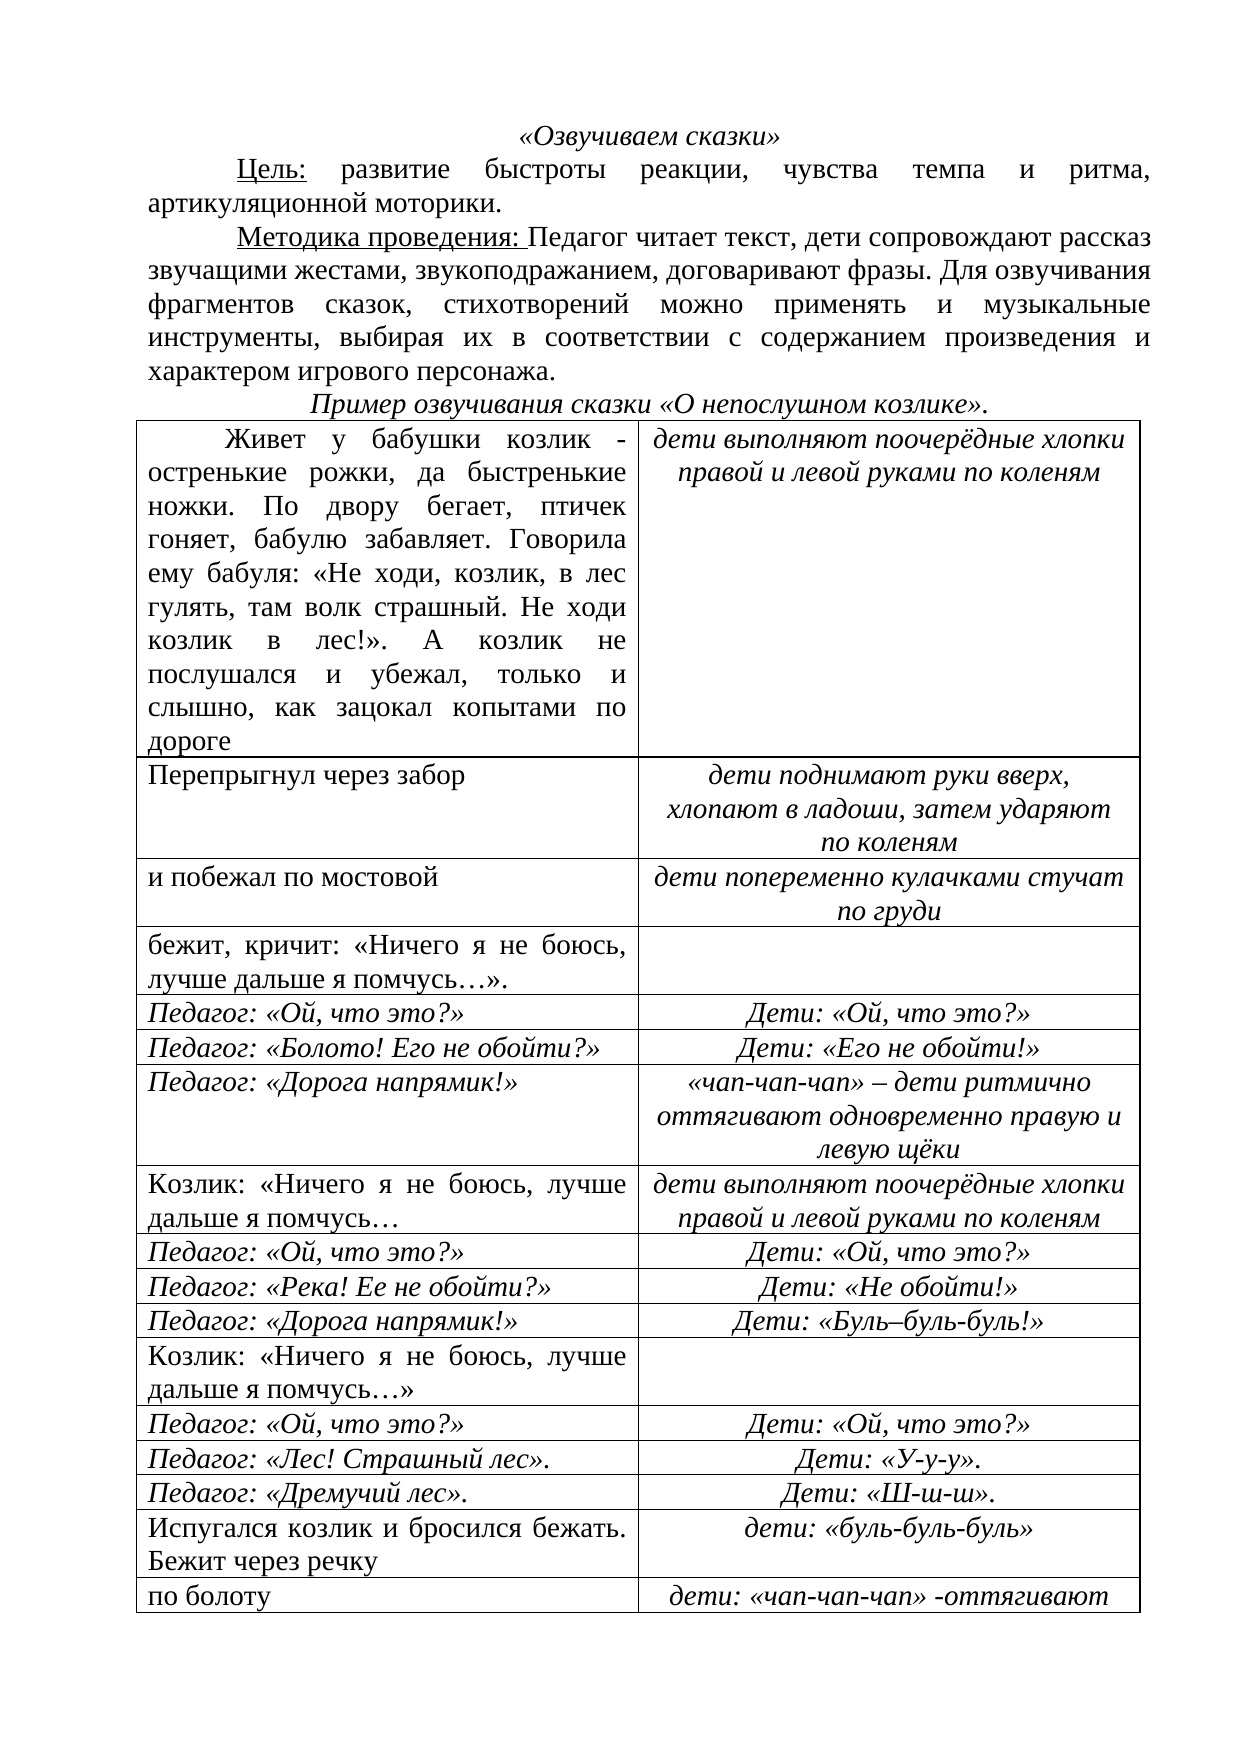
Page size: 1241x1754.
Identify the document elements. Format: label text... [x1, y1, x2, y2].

table_cell дети: «буль-буль-буль» [639, 1510, 1139, 1577]
text Цель: развитие быстроты реакции, чувства темпа и ритма, артикуляционной моторики. [148, 152, 1152, 219]
table_cell [639, 1338, 1139, 1405]
table_cell Дети: «Ой, что это?» [639, 1406, 1139, 1440]
table_header Живет у бабушки козлик - остренькие рожки, да быстренькие ножки. По двору бегает, птичек гоняет, бабулю забавляет. Говорила ему бабуля: «Не ходи, козлик, в лес гулять, там волк страшный. Не ходи козлик в лес!». А козлик не послушался и убежал, только и слышно, как зацокал копытами по дороге [137, 421, 638, 756]
table_cell Педагог: «Ой, что это?» [137, 1234, 638, 1268]
table_cell Дети: «Ш-ш-ш». [639, 1475, 1139, 1509]
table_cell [639, 1578, 1139, 1612]
table_cell Козлик: «Ничего я не боюсь, лучше дальше я помчусь… [137, 1166, 638, 1233]
table_cell Педагог: «Ой, что это?» [137, 1406, 638, 1440]
table_cell Козлик: «Ничего я не боюсь, лучше дальше я помчусь…» [137, 1338, 638, 1405]
table_cell по болоту [137, 1578, 638, 1612]
table_cell [639, 927, 1139, 994]
table_cell и побежал по мостовой [137, 859, 638, 926]
table_cell дети выполняют поочерёдные хлопки правой и левой руками по коленям [639, 1166, 1139, 1233]
table_cell Педагог: «Река! Ее не обойти?» [137, 1269, 638, 1302]
table_header дети выполняют поочерёдные хлопки правой и левой руками по коленям [639, 421, 1139, 756]
table_cell Дети: «Буль–буль-буль!» [639, 1304, 1139, 1337]
text «Озвучиваем сказки» [148, 118, 1152, 152]
table_cell Педагог: «Болото! Его не обойти?» [137, 1030, 638, 1063]
table_cell Дети: «У-у-у». [639, 1441, 1139, 1474]
table_cell Дети: «Его не обойти!» [639, 1030, 1139, 1063]
table_cell Педагог: «Лес! Страшный лес». [137, 1441, 638, 1474]
table_cell Дети: «Ой, что это?» [639, 995, 1139, 1029]
table_cell Перепрыгнул через забор [137, 758, 638, 858]
table_cell «чап-чап-чап» – дети ритмично оттягивают одновременно правую и левую щёки [639, 1065, 1139, 1165]
table_cell Дети: «Ой, что это?» [639, 1234, 1139, 1268]
table_cell дети поднимают руки вверх, хлопают в ладоши, затем ударяют по коленям [639, 758, 1139, 858]
table_cell дети попеременно кулачками стучат по груди [639, 859, 1139, 926]
table_cell Дети: «Не обойти!» [639, 1269, 1139, 1302]
text Пример озвучивания сказки «О непослушном козлике». [148, 386, 1152, 420]
table_cell Педагог: «Дорога напрямик!» [137, 1304, 638, 1337]
text Методика проведения: Педагог читает текст, дети сопровождают рассказ звучащими жестами, звукоподражанием, договаривают фразы. Для озвучивания фрагментов сказок, стихотворений можно применять и музыкальные инструменты, выбирая их в соответствии с содержанием произведения и характером игрового персонажа. [148, 219, 1152, 386]
table_cell Педагог: «Дремучий лес». [137, 1475, 638, 1509]
table_cell Педагог: «Ой, что это?» [137, 995, 638, 1029]
table_cell бежит, кричит: «Ничего я не боюсь, лучше дальше я помчусь…». [137, 927, 638, 994]
table_cell Испугался козлик и бросился бежать. Бежит через речку [137, 1510, 638, 1577]
table_cell Педагог: «Дорога напрямик!» [137, 1065, 638, 1165]
